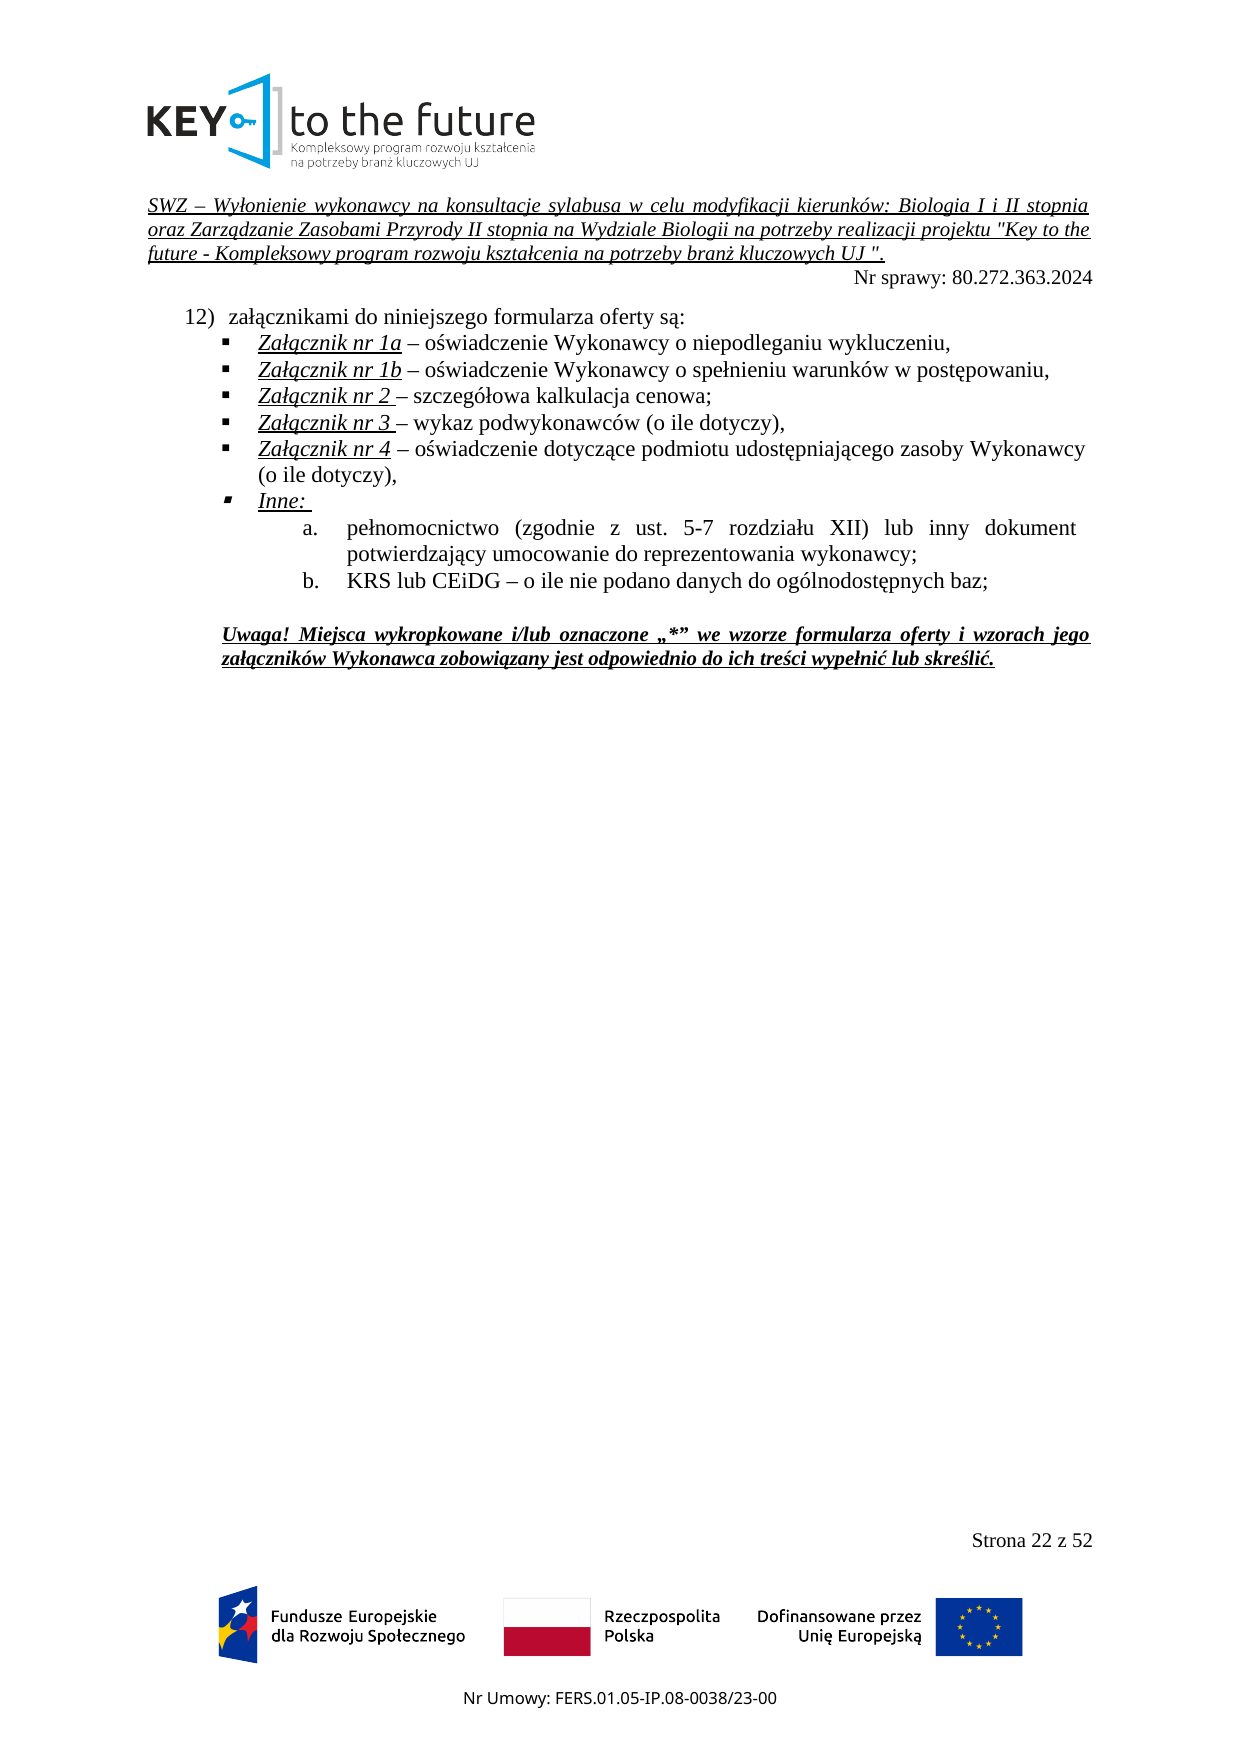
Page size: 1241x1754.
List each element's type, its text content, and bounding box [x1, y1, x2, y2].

picture [271, 73, 535, 169]
list załącznikami do niniejszego formularza oferty są: [184, 303, 1092, 329]
list Załącznik nr 4 – oświadczenie dotyczące podmiotu udostępniającego zasoby Wykonawcy (o ile dotyczy), [220, 435, 1092, 488]
picture [199, 1566, 1042, 1673]
list Inne: [220, 488, 1092, 514]
list KRS lub CEiDG – o ile nie podano danych do ogólnodostępnych baz; [302, 567, 1092, 593]
list pełnomocnictwo (zgodnie z ust. 5-7 rozdziału XII) lub inny dokument potwierdzający umocowanie do reprezentowania wykonawcy; [302, 514, 1092, 567]
list Załącznik nr 1a – oświadczenie Wykonawcy o niepodleganiu wykluczeniu, [220, 329, 1092, 356]
list Załącznik nr 1b – oświadczenie Wykonawcy o spełnieniu warunków w postępowaniu, [220, 356, 1092, 382]
list Załącznik nr 3 – wykaz podwykonawców (o ile dotyczy), [220, 408, 1092, 435]
text Uwaga! Miejsca wykropkowane i/lub oznaczone „*” we wzorze formularza oferty i wzorach jego załączników Wykonawca zobowiązany jest odpowiednio do ich treści wypełnić lub skreślić. [222, 622, 1092, 670]
picture [147, 73, 267, 169]
list Załącznik nr 2 – szczegółowa kalkulacja cenowa; [220, 382, 1092, 408]
